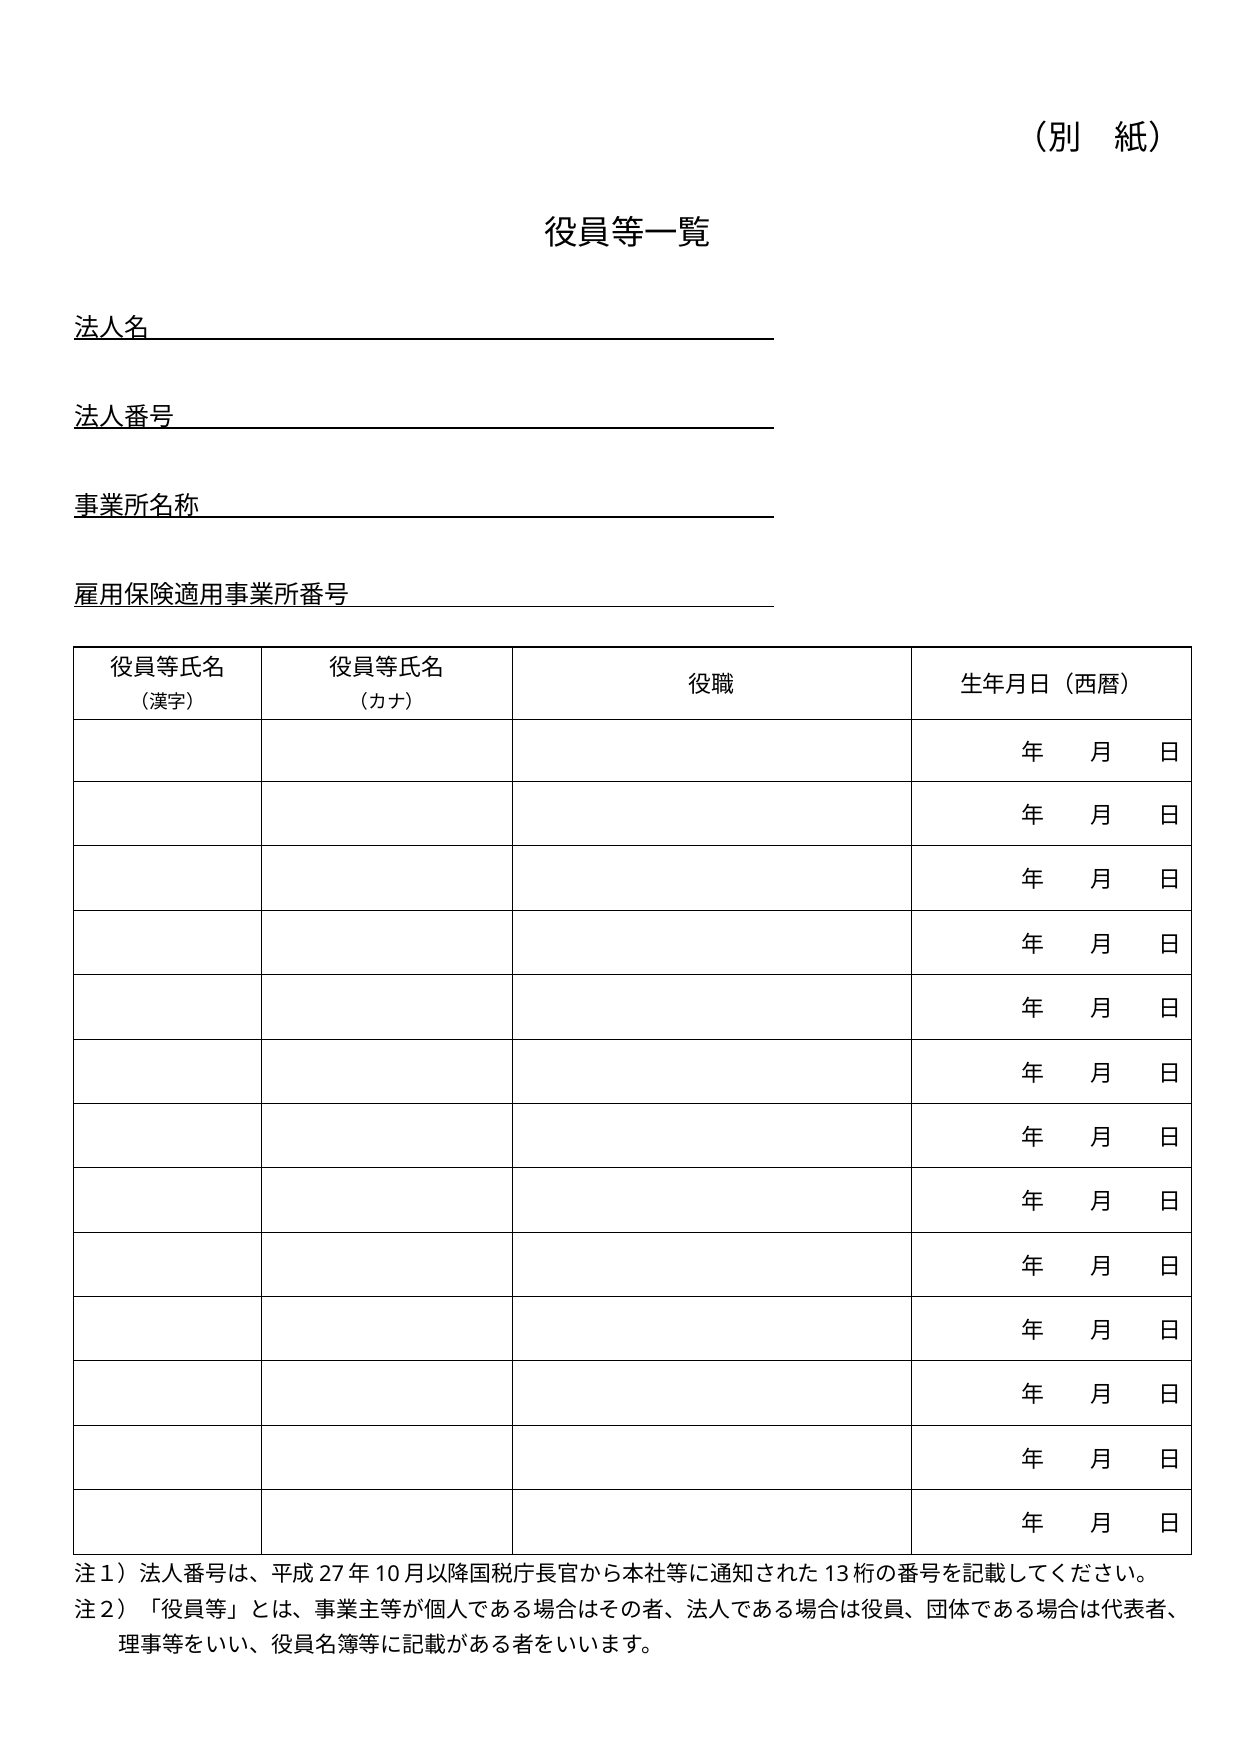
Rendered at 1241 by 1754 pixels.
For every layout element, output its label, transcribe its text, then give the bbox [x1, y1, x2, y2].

table_cell [262, 1361, 512, 1425]
table_header 役職 [513, 648, 911, 718]
text 雇用保険適用事業所番号 [74, 557, 1181, 628]
table_cell [74, 1104, 261, 1167]
table_cell [262, 1233, 512, 1296]
text 役員等一覧 [74, 194, 1181, 266]
text 法人番号 [74, 379, 1181, 450]
table_cell [74, 1233, 261, 1296]
table_cell 年 月 日 [912, 975, 1191, 1038]
text （別 紙） [74, 99, 1181, 171]
table_cell [262, 911, 512, 974]
table_cell [74, 911, 261, 974]
table_cell [74, 1426, 261, 1489]
text 注２）「役員等」とは、事業主等が個人である場合はその者、法人である場合は役員、団体である場合は代表者、理事等をいい、役員名簿等に記載がある者をいいます。 [74, 1590, 1181, 1661]
text 事業所名称 [74, 468, 1181, 539]
table_cell 年 月 日 [912, 911, 1191, 974]
table_cell 年 月 日 [912, 720, 1191, 781]
table_cell [262, 975, 512, 1038]
table_cell [513, 1490, 911, 1553]
table_cell [74, 1361, 261, 1425]
table_cell [513, 1297, 911, 1360]
table_header 役員等氏名 （漢字） [74, 648, 261, 718]
table_cell [74, 1490, 261, 1553]
table_cell 年 月 日 [912, 1104, 1191, 1167]
table_cell 年 月 日 [912, 1361, 1191, 1425]
text 注１）法人番号は、平成27年10月以降国税庁長官から本社等に通知された13桁の番号を記載してください。 [74, 1555, 1181, 1590]
table_cell [513, 1168, 911, 1232]
table_cell [74, 1297, 261, 1360]
table_cell [513, 720, 911, 781]
table_cell [74, 720, 261, 781]
table_cell 年 月 日 [912, 1233, 1191, 1296]
table_cell [513, 1361, 911, 1425]
table_header 役員等氏名 （カナ） [262, 648, 512, 718]
table_cell [262, 720, 512, 781]
table_cell 年 月 日 [912, 1168, 1191, 1232]
table_cell [262, 1040, 512, 1103]
table_cell [513, 846, 911, 910]
table_cell [262, 1168, 512, 1232]
table_cell 年 月 日 [912, 1426, 1191, 1489]
table_cell [262, 846, 512, 910]
table_cell 年 月 日 [912, 782, 1191, 845]
table_cell [513, 911, 911, 974]
table_cell [262, 1490, 512, 1553]
table_cell 年 月 日 [912, 1490, 1191, 1553]
table_cell [513, 1233, 911, 1296]
text 法人名 [74, 290, 1181, 361]
table_cell [513, 782, 911, 845]
table_header 生年月日（西暦） [912, 648, 1191, 718]
table_cell [74, 1040, 261, 1103]
table_cell [262, 782, 512, 845]
table_cell [262, 1297, 512, 1360]
table_cell [513, 1426, 911, 1489]
table_cell 年 月 日 [912, 1297, 1191, 1360]
table_cell [262, 1426, 512, 1489]
table_cell [513, 975, 911, 1038]
table_cell [74, 782, 261, 845]
table_cell 年 月 日 [912, 846, 1191, 910]
table_cell [74, 975, 261, 1038]
table_cell [74, 1168, 261, 1232]
table_cell [262, 1104, 512, 1167]
table_cell [513, 1104, 911, 1167]
table_cell [74, 846, 261, 910]
table_cell 年 月 日 [912, 1040, 1191, 1103]
table_cell [513, 1040, 911, 1103]
